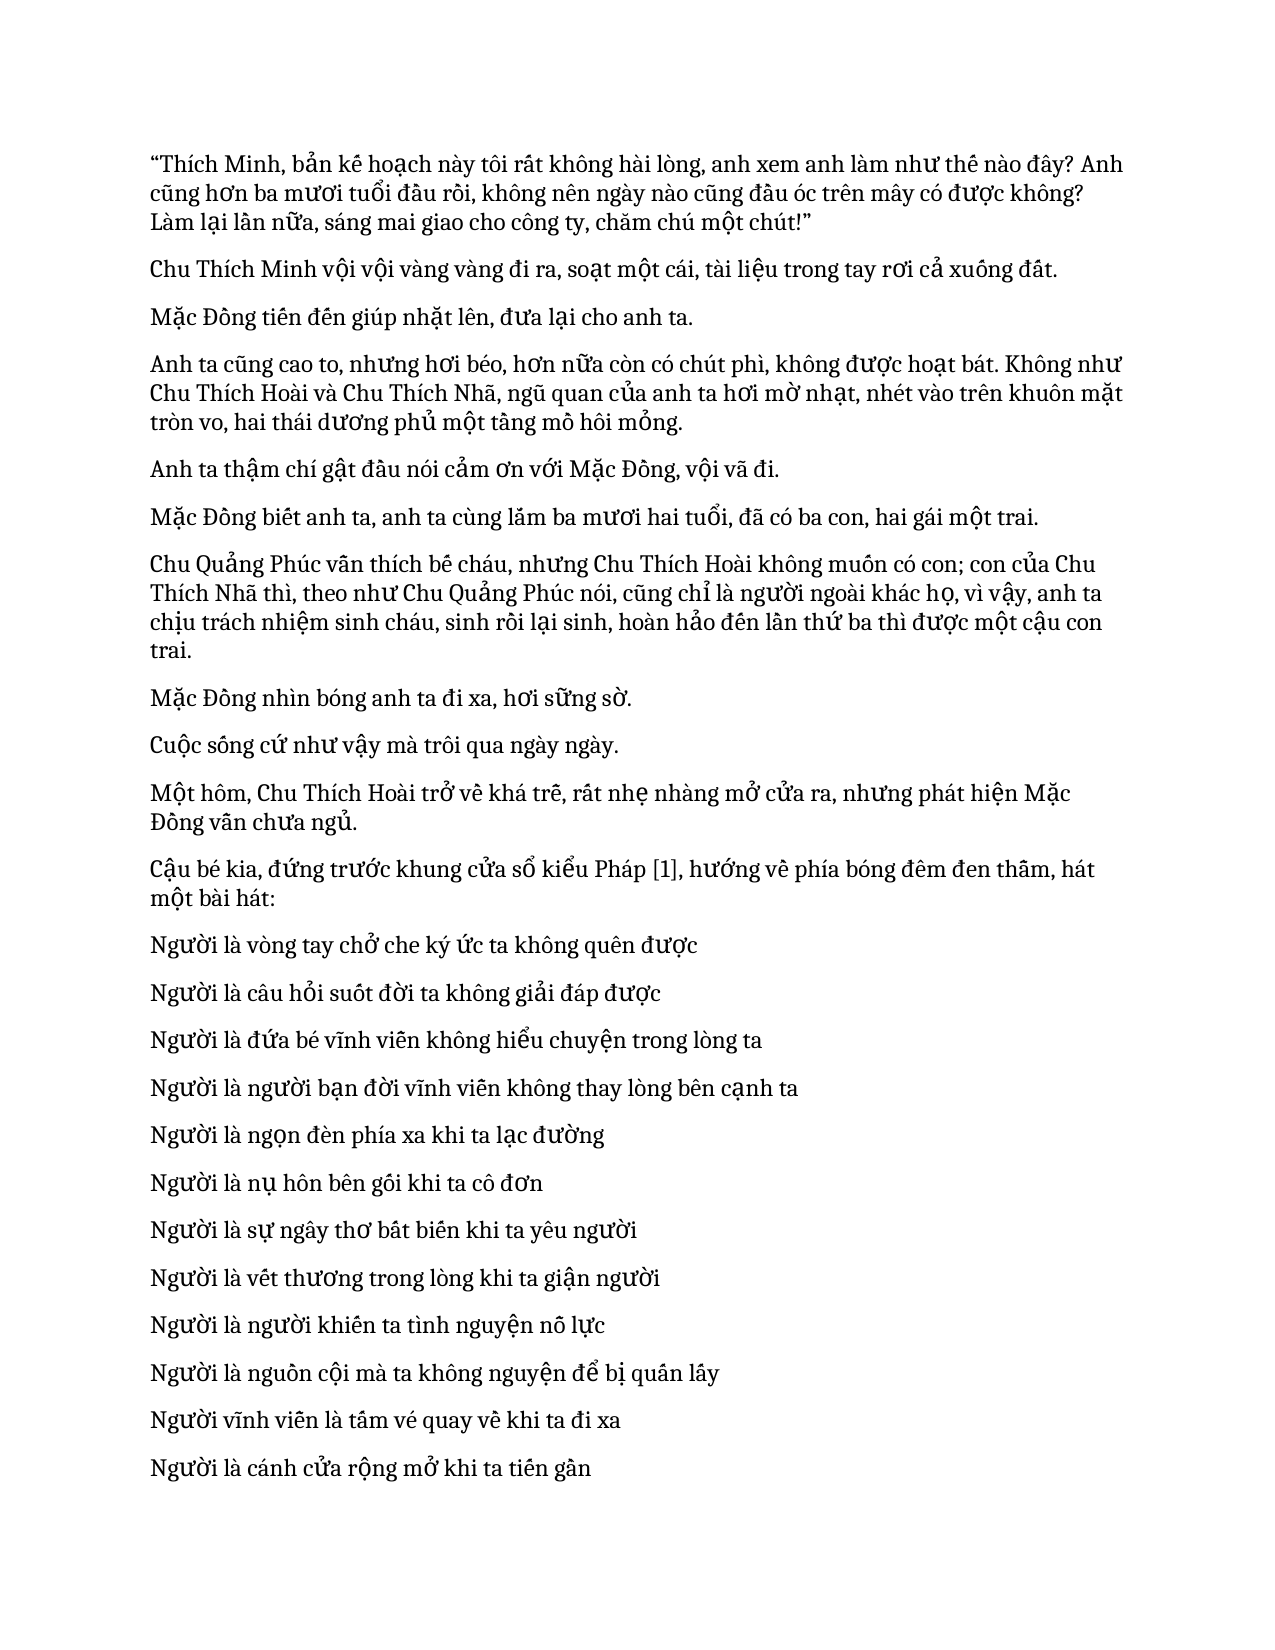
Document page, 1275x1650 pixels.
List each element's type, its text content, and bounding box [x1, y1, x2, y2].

text Người là người bạn đời vĩnh viễn không thay lòng bên cạnh ta [150, 1074, 1125, 1102]
text Anh ta thậm chí gật đầu nói cảm ơn với Mặc Đồng, vội vã đi. [150, 455, 1125, 484]
text Người là ngọn đèn phía xa khi ta lạc đường [150, 1121, 1125, 1150]
text Người là câu hỏi suốt đời ta không giải đáp được [150, 979, 1125, 1007]
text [150, 1406, 1125, 1435]
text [150, 1311, 1125, 1340]
text Mặc Đồng nhìn bóng anh ta đi xa, hơi sững sờ. [150, 684, 1125, 712]
text “Thích Minh, bản kế hoạch này tôi rất không hài lòng, anh xem anh làm như thế nào đây? Anh cũng hơn ba mươi tuổi đầu rồi, không nên ngày nào cũng đầu óc trên mây có được không? Làm lại lần nữa, sáng mai giao cho công ty, chăm chú một chút!” [150, 150, 1125, 236]
text Chu Quảng Phúc vẫn thích bế cháu, nhưng Chu Thích Hoài không muốn có con; con của Chu Thích Nhã thì, theo như Chu Quảng Phúc nói, cũng chỉ là người ngoài khác họ, vì vậy, anh ta chịu trách nhiệm sinh cháu, sinh rồi lại sinh, hoàn hảo đến lần thứ ba thì được một cậu con trai. [150, 550, 1125, 665]
text Một hôm, Chu Thích Hoài trở về khá trễ, rất nhẹ nhàng mở cửa ra, nhưng phát hiện Mặc Đồng vẫn chưa ngủ. [150, 779, 1125, 836]
text Người là cánh cửa rộng mở khi ta tiến gần [150, 1454, 1125, 1482]
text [150, 1359, 1125, 1387]
text Chu Thích Minh vội vội vàng vàng đi ra, soạt một cái, tài liệu trong tay rơi cả xuống đất. [150, 255, 1125, 284]
text Cuộc sống cứ như vậy mà trôi qua ngày ngày. [150, 731, 1125, 760]
text Cậu bé kia, đứng trước khung cửa sổ kiểu Pháp [1], hướng về phía bóng đêm đen thẫm, hát một bài hát: [150, 855, 1125, 912]
text Người là sự ngây thơ bất biến khi ta yêu người [150, 1216, 1125, 1245]
text Người là đứa bé vĩnh viễn không hiểu chuyện trong lòng ta [150, 1026, 1125, 1055]
text Người là nụ hôn bên gối khi ta cô đơn [150, 1169, 1125, 1197]
text Mặc Đồng biết anh ta, anh ta cùng lắm ba mươi hai tuổi, đã có ba con, hai gái một trai. [150, 502, 1125, 531]
text Anh ta cũng cao to, nhưng hơi béo, hơn nữa còn có chút phì, không được hoạt bát. Không như Chu Thích Hoài và Chu Thích Nhã, ngũ quan của anh ta hơi mờ nhạt, nhét vào trên khuôn mặt tròn vo, hai thái dương phủ một tầng mồ hôi mỏng. [150, 350, 1125, 436]
text Mặc Đồng tiến đến giúp nhặt lên, đưa lại cho anh ta. [150, 302, 1125, 331]
text Người là vết thương trong lòng khi ta giận người [150, 1264, 1125, 1292]
text Người là vòng tay chở che ký ức ta không quên được [150, 931, 1125, 960]
